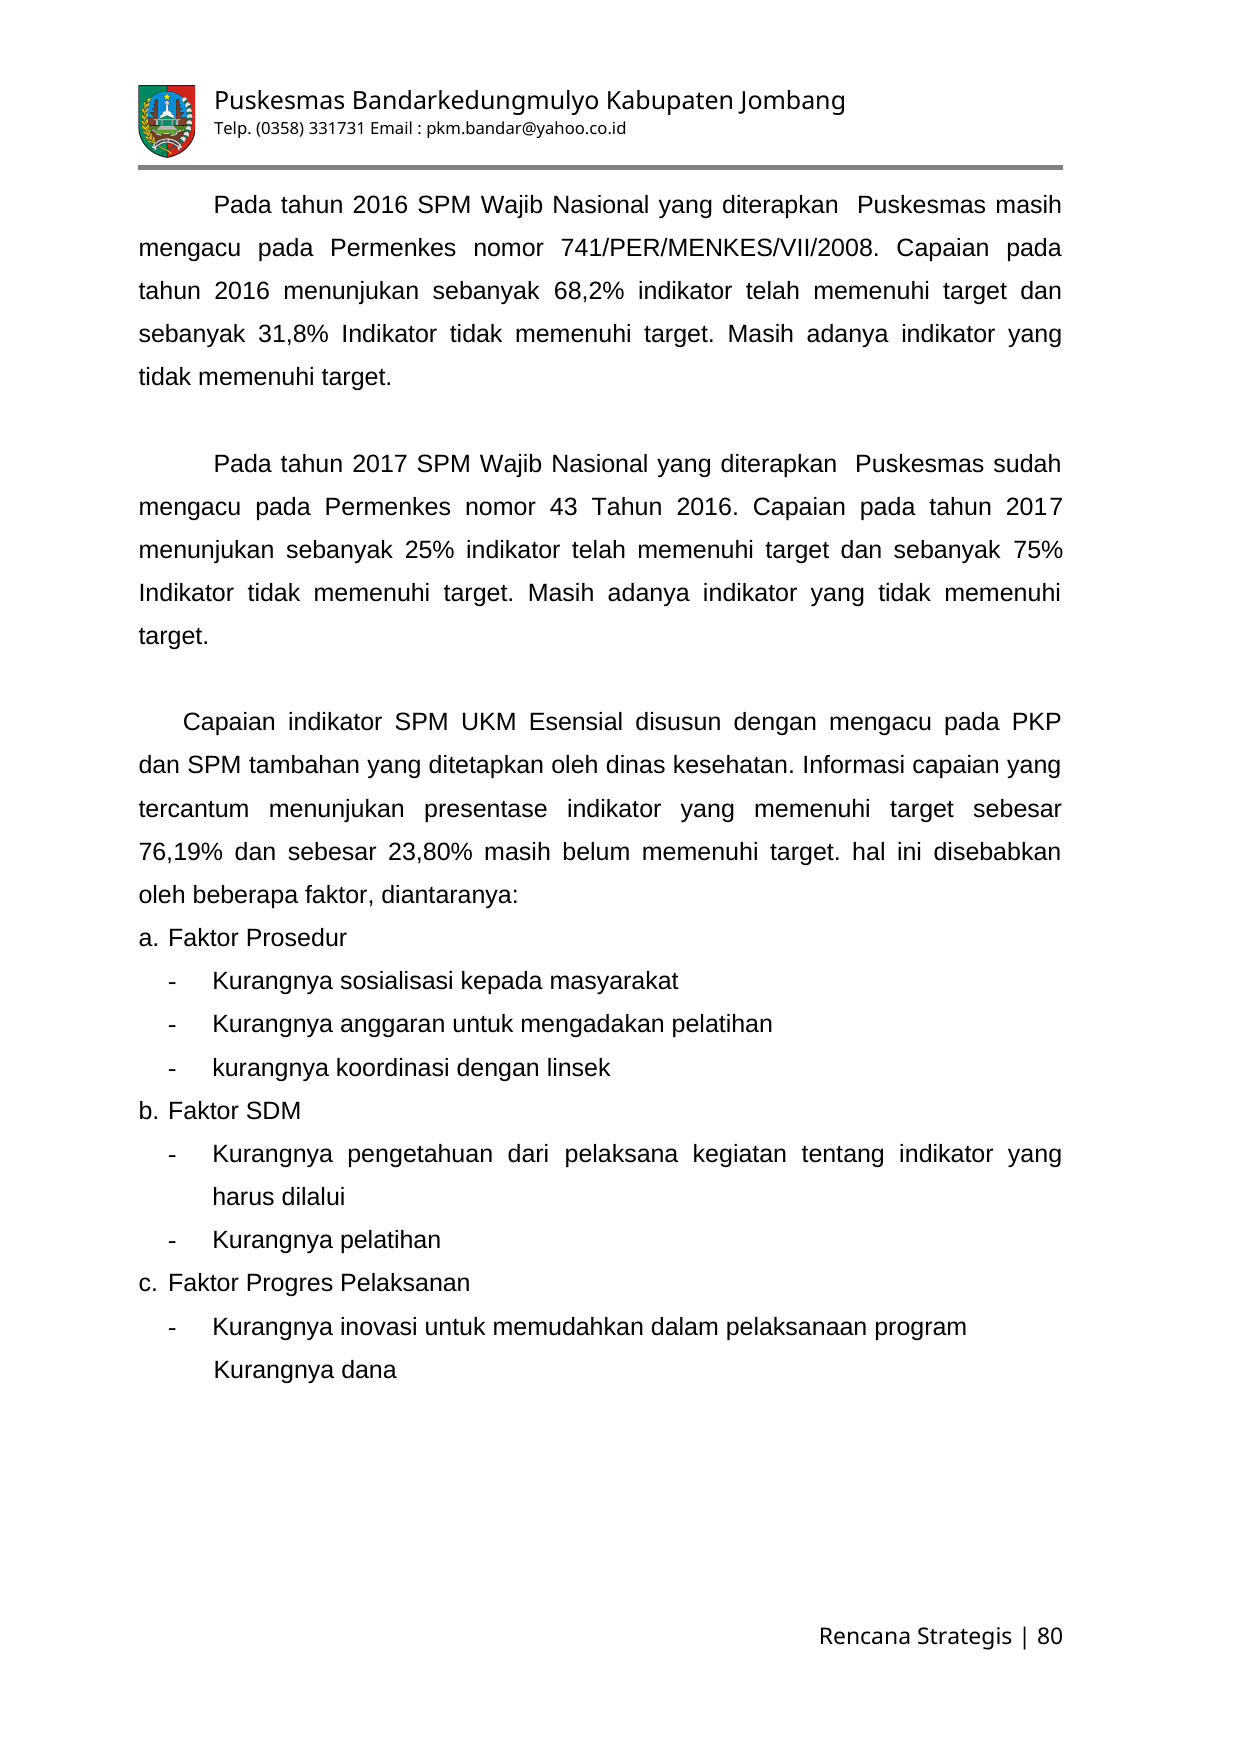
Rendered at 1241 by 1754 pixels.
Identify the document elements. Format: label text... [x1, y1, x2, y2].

list Kurangnya anggaran untuk mengadakan pelatihan [168, 1009, 1063, 1038]
list Kurangnya pelatihan [168, 1225, 1063, 1254]
list Faktor SDM [138, 1096, 1063, 1124]
list Kurangnya sosialisasi kepada masyarakat [168, 966, 1063, 995]
picture [138, 85, 196, 158]
list kurangnya koordinasi dengan linsek [168, 1052, 1063, 1081]
text Pada tahun 2017 SPM Wajib Nasional yang diterapkan Puskesmas sudah mengacu pada Permenkes nomor 43 Tahun 2016. Capaian pada tahun 2017 menunjukan sebanyak 25% indikator telah memenuhi target dan sebanyak 75% Indikator tidak memenuhi target. Masih adanya indikator yang tidak memenuhi target. [138, 448, 1063, 650]
list Kurangnya inovasi untuk memudahkan dalam pelaksanaan program [168, 1312, 1063, 1340]
list Capaian indikator SPM UKM Esensial disusun dengan mengacu pada PKP dan SPM tambahan yang ditetapkan oleh dinas kesehatan. Informasi capaian yang tercantum menunjukan presentase indikator yang memenuhi target sebesar 76,19% dan sebesar 23,80% masih belum memenuhi target. hal ini disebabkan oleh beberapa faktor, diantaranya: [138, 707, 1063, 908]
list Faktor Prosedur [138, 923, 1063, 952]
list Faktor Progres Pelaksanan [138, 1268, 1063, 1297]
text Kurangnya dana [138, 1355, 1063, 1383]
list Kurangnya pengetahuan dari pelaksana kegiatan tentang indikator yang harus dilalui [168, 1139, 1063, 1211]
text Pada tahun 2016 SPM Wajib Nasional yang diterapkan Puskesmas masih mengacu pada Permenkes nomor 741/PER/MENKES/VII/2008. Capaian pada tahun 2016 menunjukan sebanyak 68,2% indikator telah memenuhi target dan sebanyak 31,8% Indikator tidak memenuhi target. Masih adanya indikator yang tidak memenuhi target. [138, 190, 1063, 391]
